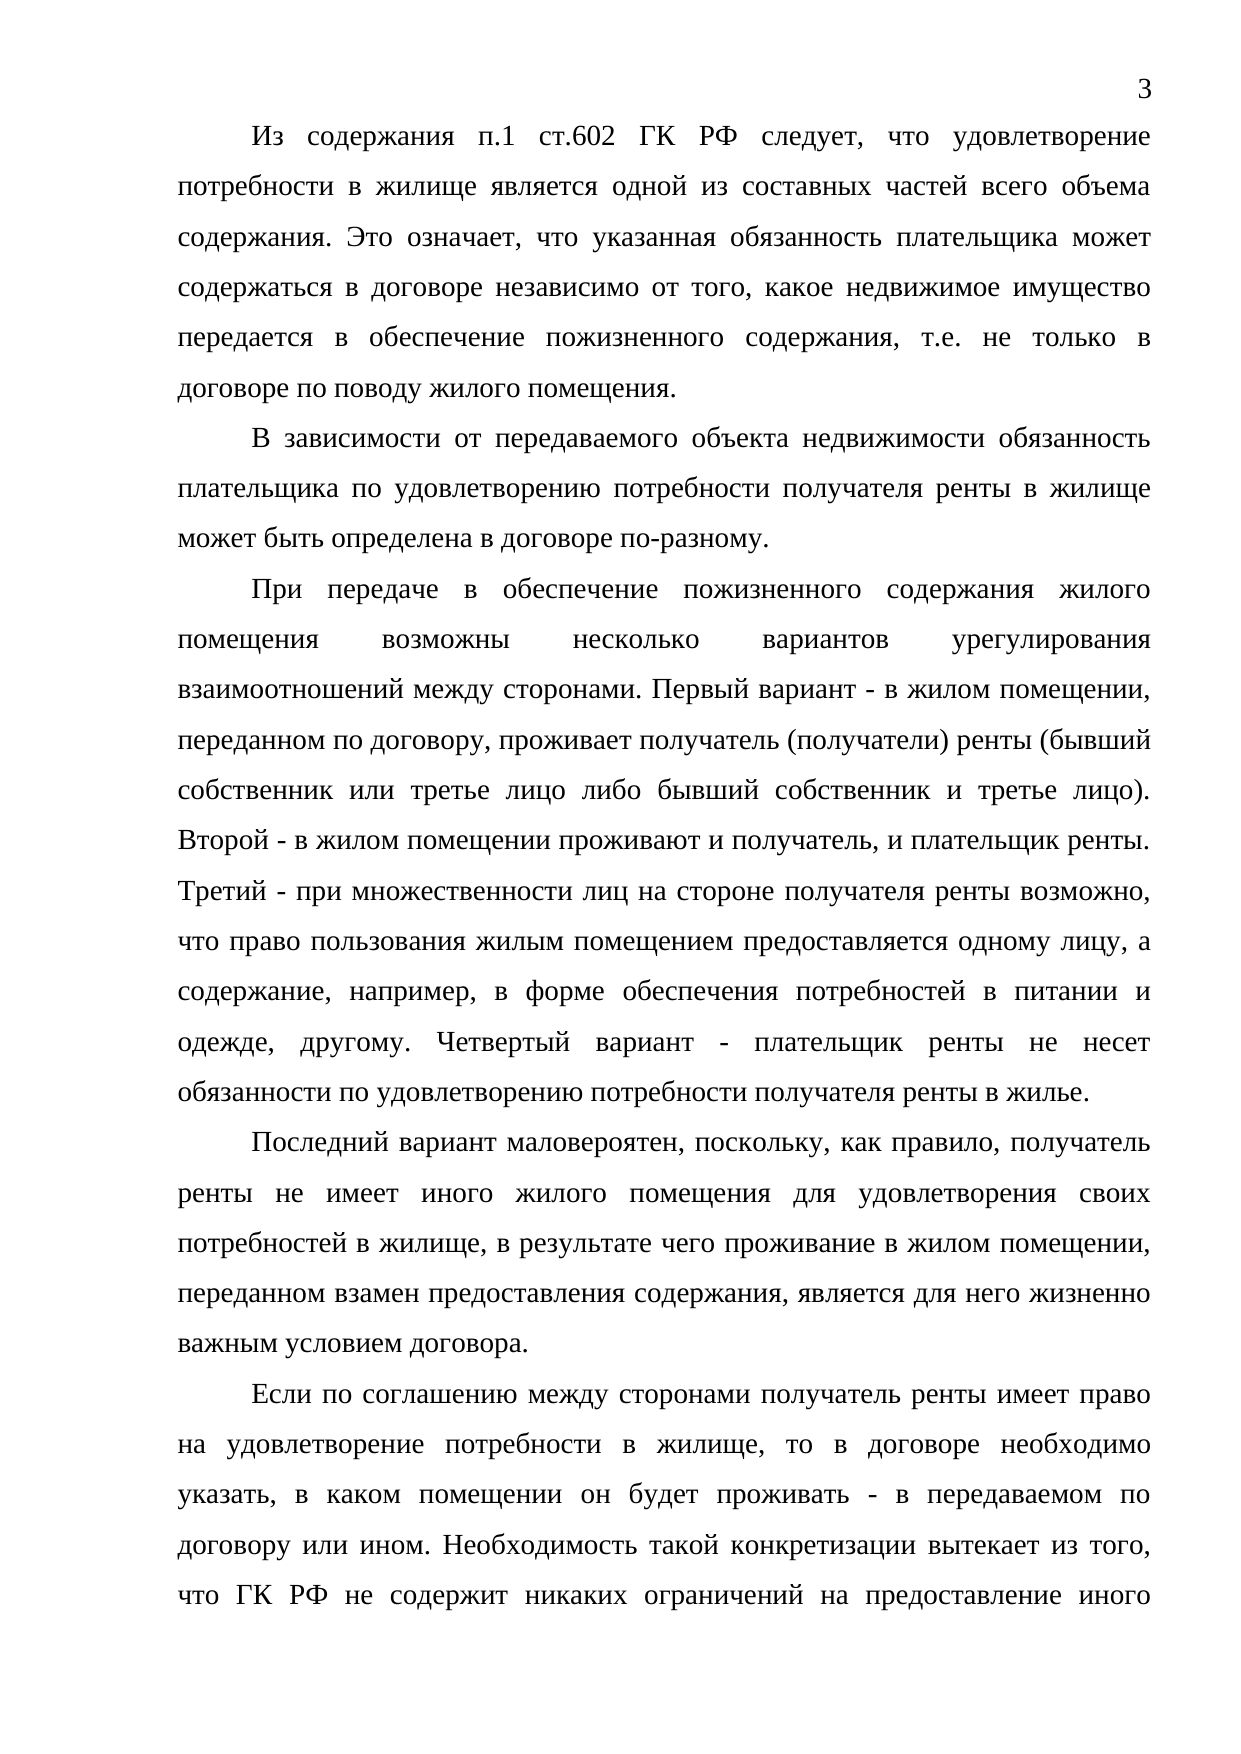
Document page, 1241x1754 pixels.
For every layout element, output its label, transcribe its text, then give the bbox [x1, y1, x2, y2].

text Последний вариант маловероятен, поскольку, как правило, получатель ренты не имеет иного жилого помещения для удовлетворения своих потребностей в жилище, в результате чего проживание в жилом помещении, переданном взамен предоставления содержания, является для него жизненно важным условием договора. [177, 1124, 1152, 1359]
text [177, 1376, 1152, 1611]
text Из содержания п.1 ст.602 ГК РФ следует, что удовлетворение потребности в жилище является одной из составных частей всего объема содержания. Это означает, что указанная обязанность плательщика может содержаться в договоре независимо от того, какое недвижимое имущество передается в обеспечение пожизненного содержания, т.е. не только в договоре по поводу жилого помещения. [177, 118, 1152, 403]
text При передаче в обеспечение пожизненного содержания жилого помещения возможны несколько вариантов урегулирования взаимоотношений между сторонами. Первый вариант - в жилом помещении, переданном по договору, проживает получатель (получатели) ренты (бывший собственник или третье лицо либо бывший собственник и третье лицо). Второй - в жилом помещении проживают и получатель, и плательщик ренты. Третий - при множественности лиц на стороне получателя ренты возможно, что право пользования жилым помещением предоставляется одному лицу, а содержание, например, в форме обеспечения потребностей в питании и одежде, другому. Четвертый вариант - плательщик ренты не несет обязанности по удовлетворению потребности получателя ренты в жилье. [177, 571, 1152, 1108]
text В зависимости от передаваемого объекта недвижимости обязанность плательщика по удовлетворению потребности получателя ренты в жилище может быть определена в договоре по-разному. [177, 420, 1152, 554]
